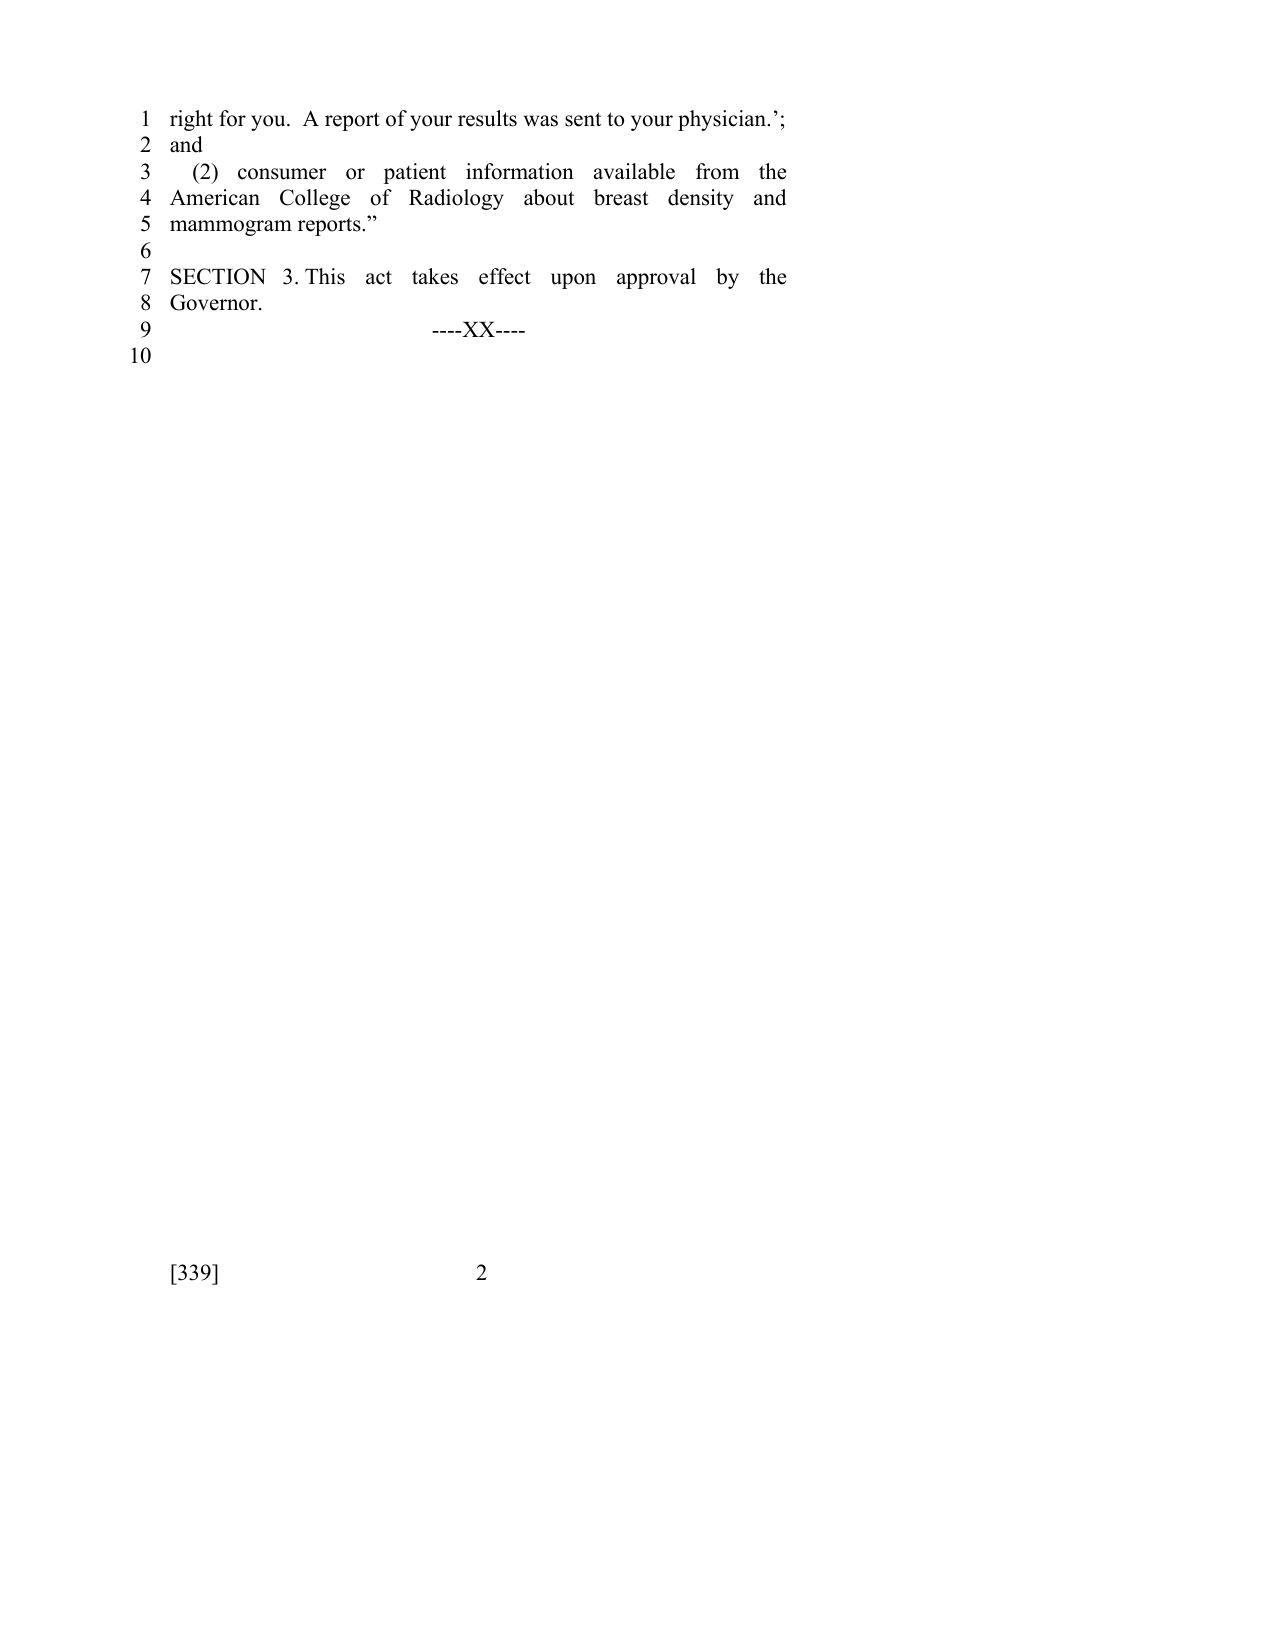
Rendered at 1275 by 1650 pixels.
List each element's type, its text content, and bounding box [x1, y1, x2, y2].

text SECTION 3. This act takes effect upon approval by the Governor. [169, 263, 787, 316]
text ----XX---- [169, 316, 787, 342]
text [169, 105, 787, 158]
text (2) consumer or patient information available from the American College of Radiology about breast density and mammogram reports.” [169, 158, 787, 237]
